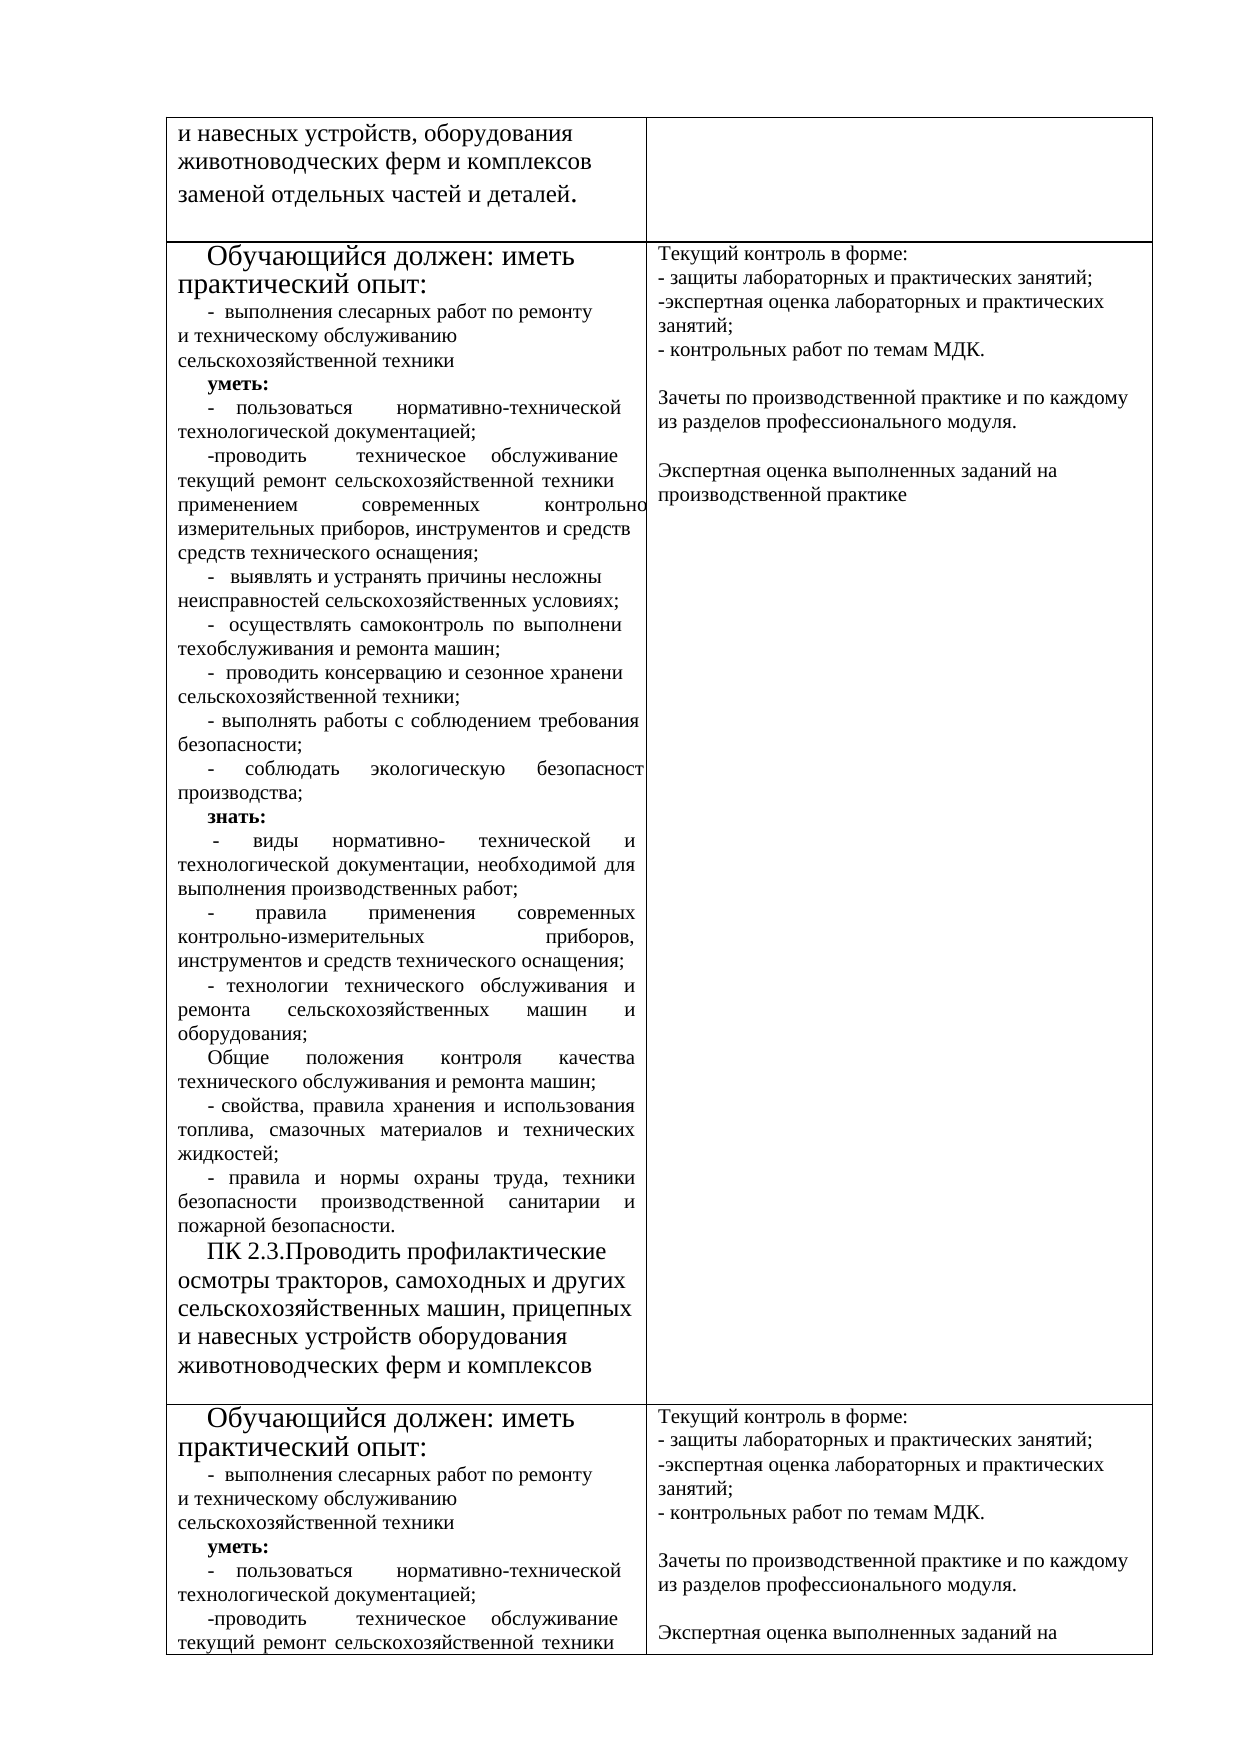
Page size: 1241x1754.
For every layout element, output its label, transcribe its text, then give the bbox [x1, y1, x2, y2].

table_cell Обучающийся должен: иметь практический опыт: выполнения слесарных работ по ремонту и техническому обслуживанию сельскохозяйственной техники уметь: пользоваться нормативно-технической технологической документацией; -проводить техническое обслуживание текущий ремонт сельскохозяйственной техники применением современных контрольно измерительных приборов, инструментов и средств средств технического оснащения; выявлять и устранять причины несложны неисправностей сельскохозяйственных условиях; осуществлять самоконтроль по выполнени техобслуживания и ремонта машин; проводить консервацию и сезонное хранени сельскохозяйственной техники; выполнять работы с соблюдением требования безопасности; соблюдать экологическую безопасност производства; знать: виды нормативно- технической и технологической документации, необходимой для выполнения производственных работ; правила применения современных контрольно-измерительных приборов, инструментов и средств технического оснащения; технологии технического обслуживания и ремонта сельскохозяйственных машин и оборудования; Общие положения контроля качества технического обслуживания и ремонта машин; свойства, правила хранения и использования топлива, смазочных материалов и технических жидкостей; правила и нормы охраны труда, техники безопасности производственной санитарии и пожарной безопасности. ПК 2.3.Проводить профилактические осмотры тракторов, самоходных и других сельскохозяйственных машин, прицепных и навесных устройств оборудования животноводческих ферм и комплексов [167, 243, 646, 1404]
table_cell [647, 243, 1152, 1404]
table_cell Текущий контроль в форме: защиты лабораторных и практических занятий; -экспертная оценка лабораторных и практических занятий; контрольных работ по темам МДК. Зачеты по производственной практике и по каждому из разделов профессионального модуля. Экспертная оценка выполненных заданий на [647, 1405, 1152, 1654]
table_cell Обучающийся должен: иметь практический опыт: выполнения слесарных работ по ремонту и техническому обслуживанию сельскохозяйственной техники уметь: пользоваться нормативно-технической технологической документацией; -проводить техническое обслуживание текущий ремонт сельскохозяйственной техники [167, 1405, 646, 1654]
table_header и навесных устройств, оборудования животноводческих ферм и комплексов заменой отдельных частей и деталей. [167, 118, 646, 241]
table_header [647, 118, 1152, 241]
